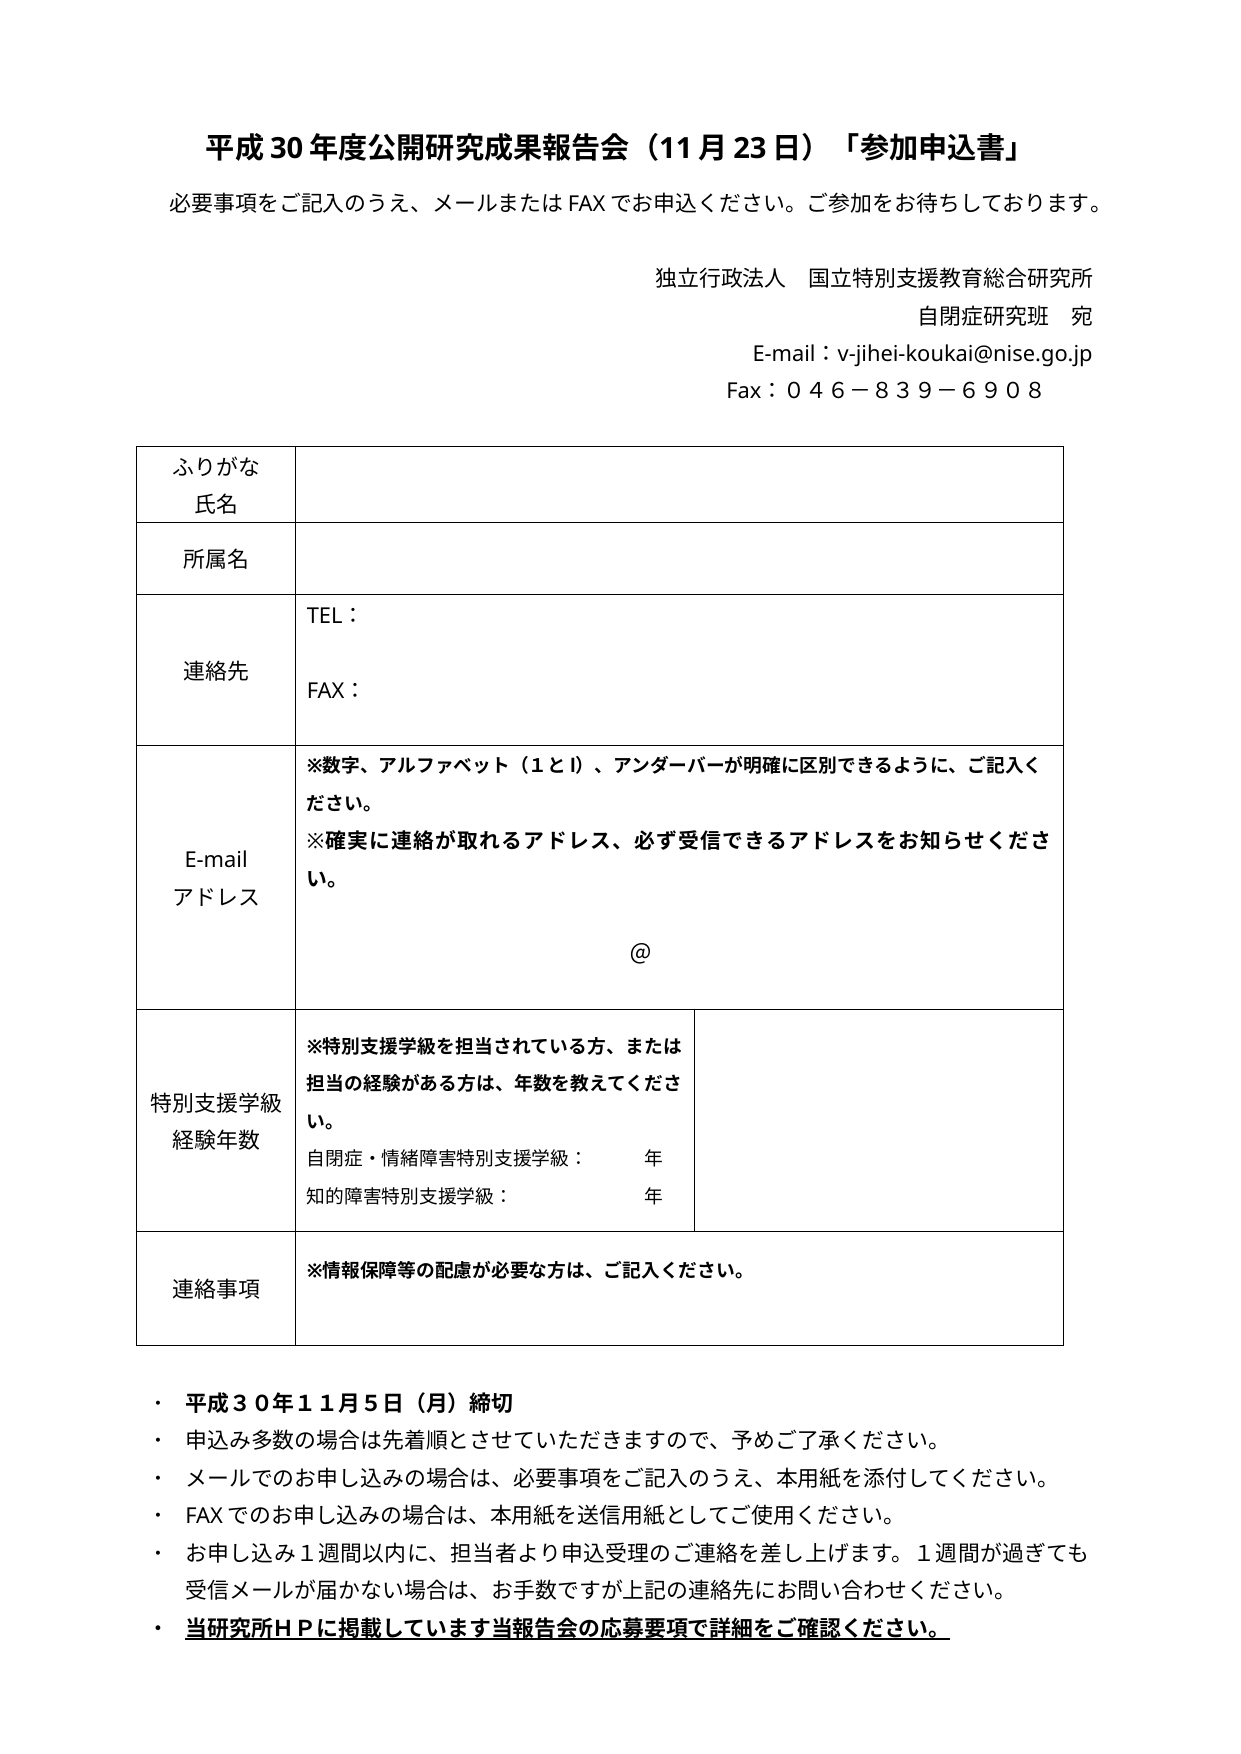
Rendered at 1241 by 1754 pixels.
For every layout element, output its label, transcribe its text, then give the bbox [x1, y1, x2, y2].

table_cell E-mail アドレス [137, 746, 295, 1008]
list メールでのお申し込みの場合は、必要事項をご記入のうえ、本用紙を添付してください。 [148, 1458, 1092, 1496]
text 平成30年度公開研究成果報告会（11月23日）「参加申込書」 [148, 108, 1092, 183]
table_cell ※数字、アルファベット（１とl）、アンダーバーが明確に区別できるように、ご記入ください。 ※確実に連絡が取れるアドレス、必ず受信できるアドレスをお知らせください。 ＠ [296, 746, 1063, 1008]
text Fax：０４６－８３９－６９０８ [148, 371, 1092, 408]
text 独立行政法人 国立特別支援教育総合研究所 [148, 258, 1092, 296]
table_cell 連絡事項 [137, 1232, 295, 1344]
list FAXでのお申し込みの場合は、本用紙を送信用紙としてご使用ください。 [148, 1496, 1092, 1533]
list 当研究所ＨＰに掲載しています当報告会の応募要項で詳細をご確認ください。 [148, 1608, 1092, 1646]
list お申し込み１週間以内に、担当者より申込受理のご連絡を差し上げます。１週間が過ぎても受信メールが届かない場合は、お手数ですが上記の連絡先にお問い合わせください。 [148, 1533, 1092, 1608]
table_cell ※情報保障等の配慮が必要な方は、ご記入ください。 [296, 1232, 1063, 1344]
text E-mail：v-jihei-koukai@nise.go.jp [148, 333, 1092, 371]
table_cell 特別支援学級経験年数 [137, 1010, 295, 1231]
table_header ふりがな 氏名 [137, 447, 295, 522]
table_cell 連絡先 [137, 595, 295, 745]
table_cell ※特別支援学級を担当されている方、または担当の経験がある方は、年数を教えてください。 自閉症・情緒障害特別支援学級： 年 知的障害特別支援学級： 年 [296, 1010, 694, 1231]
table_cell 所属名 [137, 523, 295, 594]
text 自閉症研究班 宛 [148, 296, 1092, 333]
table_header [296, 447, 1063, 522]
list 平成３０年１１月５日（月）締切 [148, 1383, 1092, 1421]
text 必要事項をご記入のうえ、メールまたはFAXでお申込ください。ご参加をお待ちしております。 [148, 183, 1092, 221]
table_cell [296, 523, 1063, 594]
list 申込み多数の場合は先着順とさせていただきますので、予めご了承ください。 [148, 1421, 1092, 1458]
table_cell [695, 1010, 1063, 1231]
table_cell TEL： FAX： [296, 595, 1063, 745]
